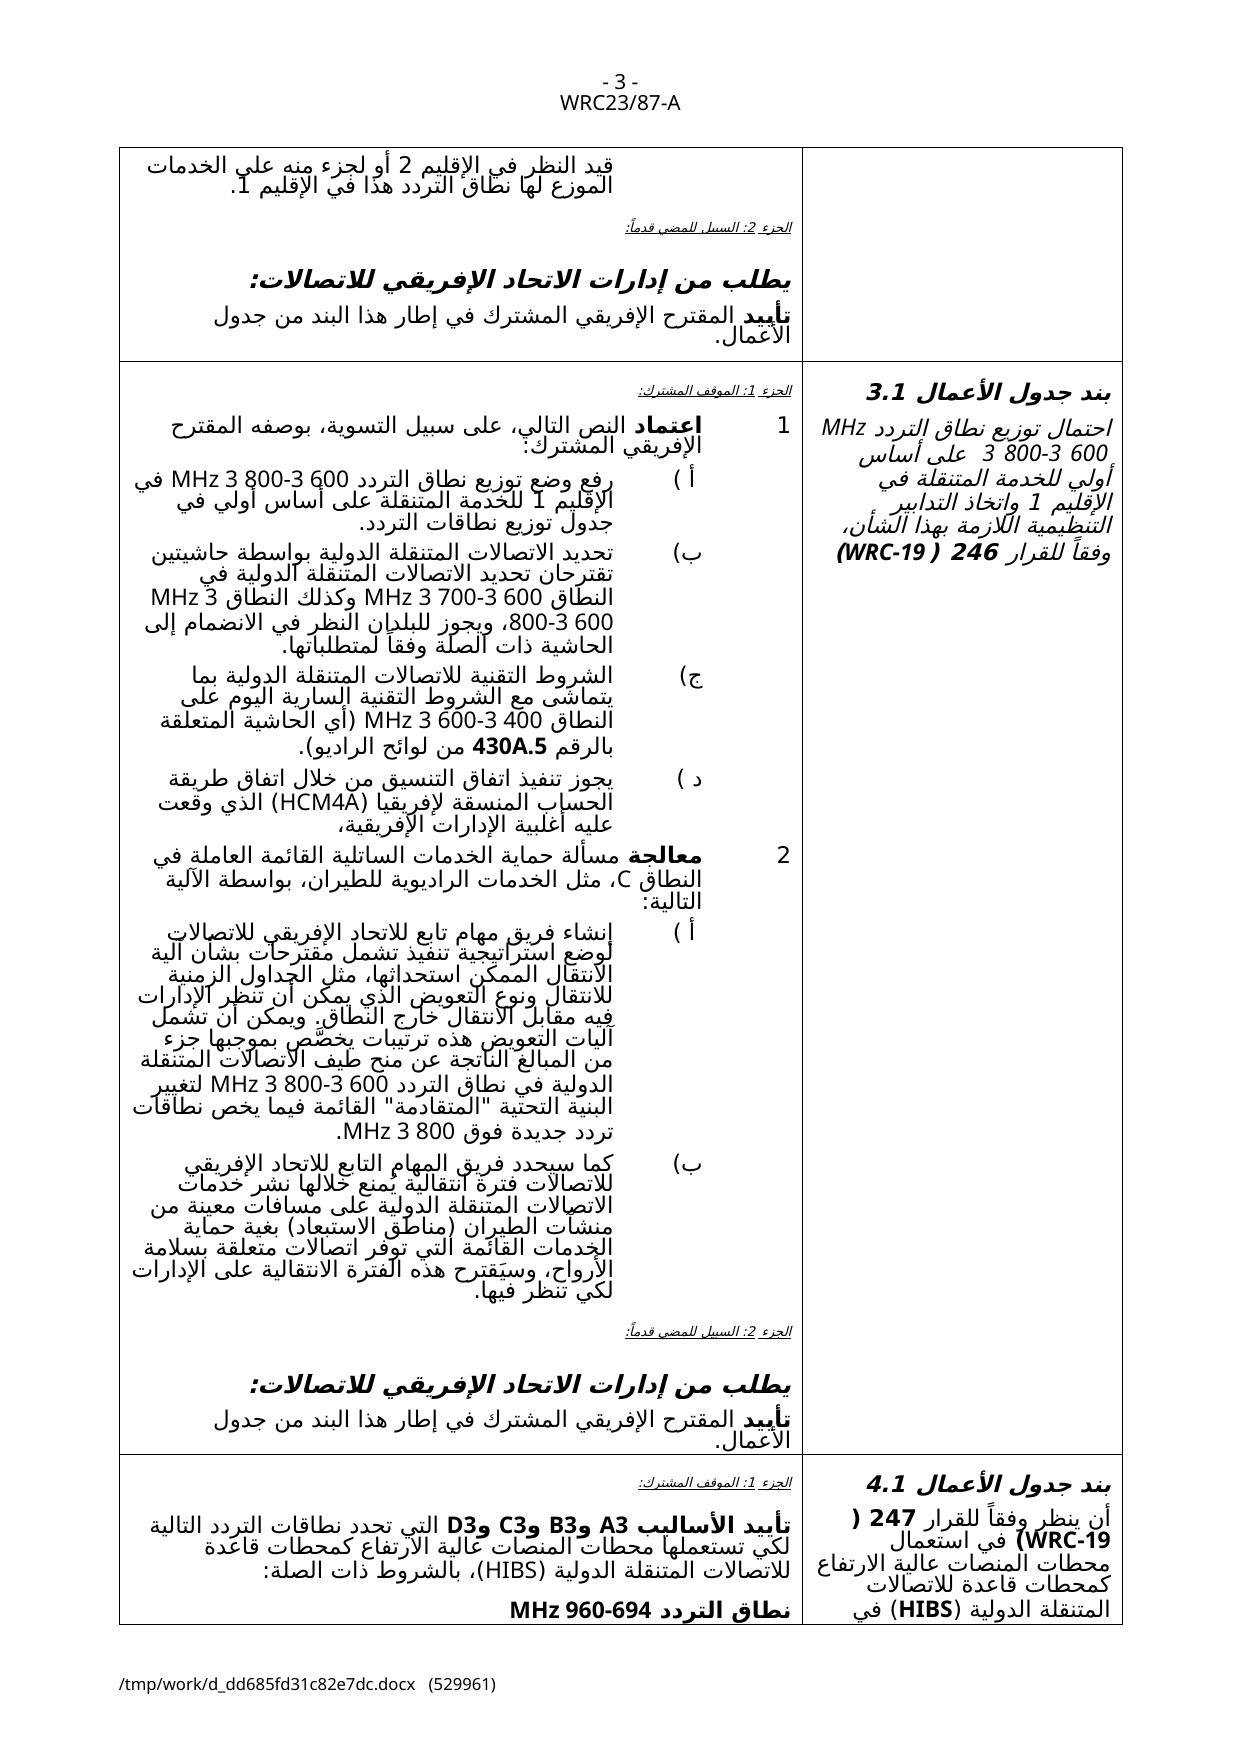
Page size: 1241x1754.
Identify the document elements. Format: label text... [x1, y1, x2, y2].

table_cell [803, 148, 1122, 361]
table_cell بند جدول الأعمال 3.1 احتمال توزيع نطاق التردد MHz 3 800-3 600 على أساس أولي للخدمة المتنقلة في الإقليم 1 واتخاذ التدابير التنظيمية اللازمة بهذا الشأن، وفقاً للقرار 246 (WRC-19) [803, 362, 1122, 1453]
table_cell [803, 1455, 1122, 1624]
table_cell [120, 148, 802, 361]
table_cell الجزء 1: الموقف المشترك: 1 اعتماد النص التالي، على سبيل التسوية، بوصفه المقترح الإفريقي المشترك: أ ) رفع وضع توزيع نطاق التردد MHz 3 800-3 600 في الإقليم 1 للخدمة المتنقلة على أساس أولي في جدول توزيع نطاقات التردد. ب) تحديد الاتصالات المتنقلة الدولية بواسطة حاشيتين تقترحان تحديد الاتصالات المتنقلة الدولية في النطاق MHz 3 700-3 600 وكذلك النطاق MHz 3 800-3 600، ويجوز للبلدان النظر في الانضمام إلى الحاشية ذات الصلة وفقاً لمتطلباتها. ج) الشروط التقنية للاتصالات المتنقلة الدولية بما يتماشى مع الشروط التقنية السارية اليوم على النطاق MHz 3 600-3 400 (أي الحاشية المتعلقة بالرقم 430A.5 من لوائح الراديو). د ) يجوز تنفيذ اتفاق التنسيق من خلال اتفاق طريقة الحساب المنسقة لإفريقيا (HCM4A) الذي وقعت عليه أغلبية الإدارات الإفريقية، 2 معالجة مسألة حماية الخدمات الساتلية القائمة العاملة في النطاق C، مثل الخدمات الراديوية للطيران، بواسطة الآلية التالية: أ ) إنشاء فريق مهام تابع للاتحاد الإفريقي للاتصالات لوضع استراتيجية تنفيذ تشمل مقترحات بشأن آلية الانتقال الممكن استحداثها، مثل الجداول الزمنية للانتقال ونوع التعويض الذي يمكن أن تنظر الإدارات فيه مقابل الانتقال خارج النطاق. ويمكن أن تشمل آليات التعويض هذه ترتيبات يخصَّص بموجبها جزء من المبالغ الناتجة عن منح طيف الاتصالات المتنقلة الدولية في نطاق التردد MHz 3 800-3 600 لتغيير البنية التحتية "المتقادمة" القائمة فيما يخص نطاقات تردد جديدة فوق MHz 3 800. ب) كما سيحدد فريق المهام التابع للاتحاد الإفريقي للاتصالات فترة انتقالية يُمنع خلالها نشر خدمات الاتصالات المتنقلة الدولية على مسافات معينة من منشآت الطيران (مناطق الاستبعاد) بغية حماية الخدمات القائمة التي توفر اتصالات متعلقة بسلامة الأرواح، وسيَقترح هذه الفترة الانتقالية على الإدارات لكي تنظر فيها. الجزء 2: السبيل للمضي قدماً: يطلب من إدارات الاتحاد الإفريقي للاتصالات: تأييد المقترح الإفريقي المشترك في إطار هذا البند من جدول الأعمال. [120, 362, 802, 1453]
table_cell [120, 1455, 802, 1624]
